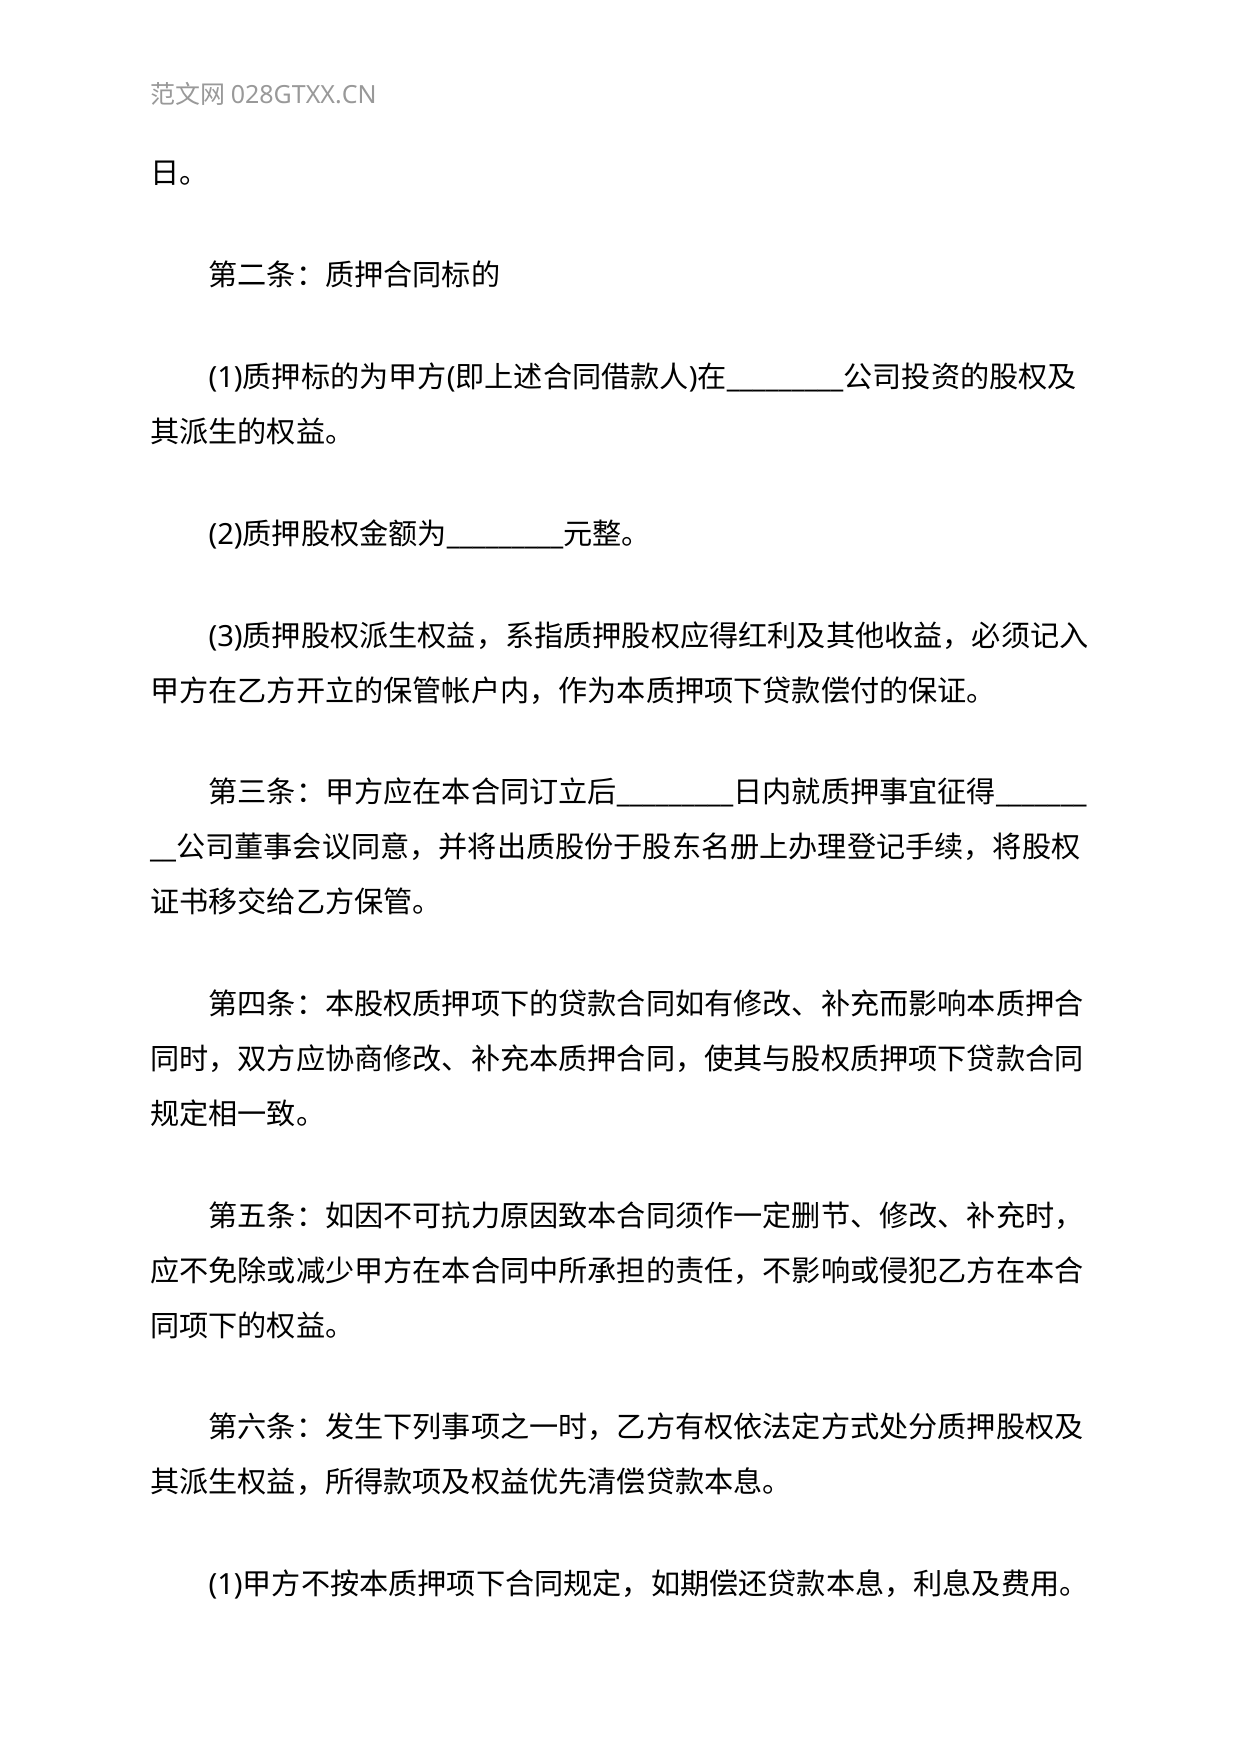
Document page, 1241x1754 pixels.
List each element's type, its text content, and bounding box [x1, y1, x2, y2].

text (3)质押股权派生权益，系指质押股权应得红利及其他收益，必须记入甲方在乙方开立的保管帐户内，作为本质押项下贷款偿付的保证。 [150, 612, 1090, 709]
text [150, 150, 1090, 192]
text 第三条：甲方应在本合同订立后_________日内就质押事宜征得_________公司董事会议同意，并将出质股份于股东名册上办理登记手续，将股权证书移交给乙方保管。 [150, 769, 1090, 921]
text 第五条：如因不可抗力原因致本合同须作一定删节、修改、补充时，应不免除或减少甲方在本合同中所承担的责任，不影响或侵犯乙方在本合同项下的权益。 [150, 1192, 1090, 1344]
text 第四条：本股权质押项下的贷款合同如有修改、补充而影响本质押合同时，双方应协商修改、补充本质押合同，使其与股权质押项下贷款合同规定相一致。 [150, 981, 1090, 1133]
text 第六条：发生下列事项之一时，乙方有权依法定方式处分质押股权及其派生权益，所得款项及权益优先清偿贷款本息。 [150, 1404, 1090, 1501]
text (1)质押标的为甲方(即上述合同借款人)在_________公司投资的股权及其派生的权益。 [150, 353, 1090, 451]
text 第二条：质押合同标的 [150, 252, 1090, 294]
text (2)质押股权金额为_________元整。 [150, 510, 1090, 553]
text (1)甲方不按本质押项下合同规定，如期偿还贷款本息，利息及费用。 [150, 1561, 1090, 1603]
